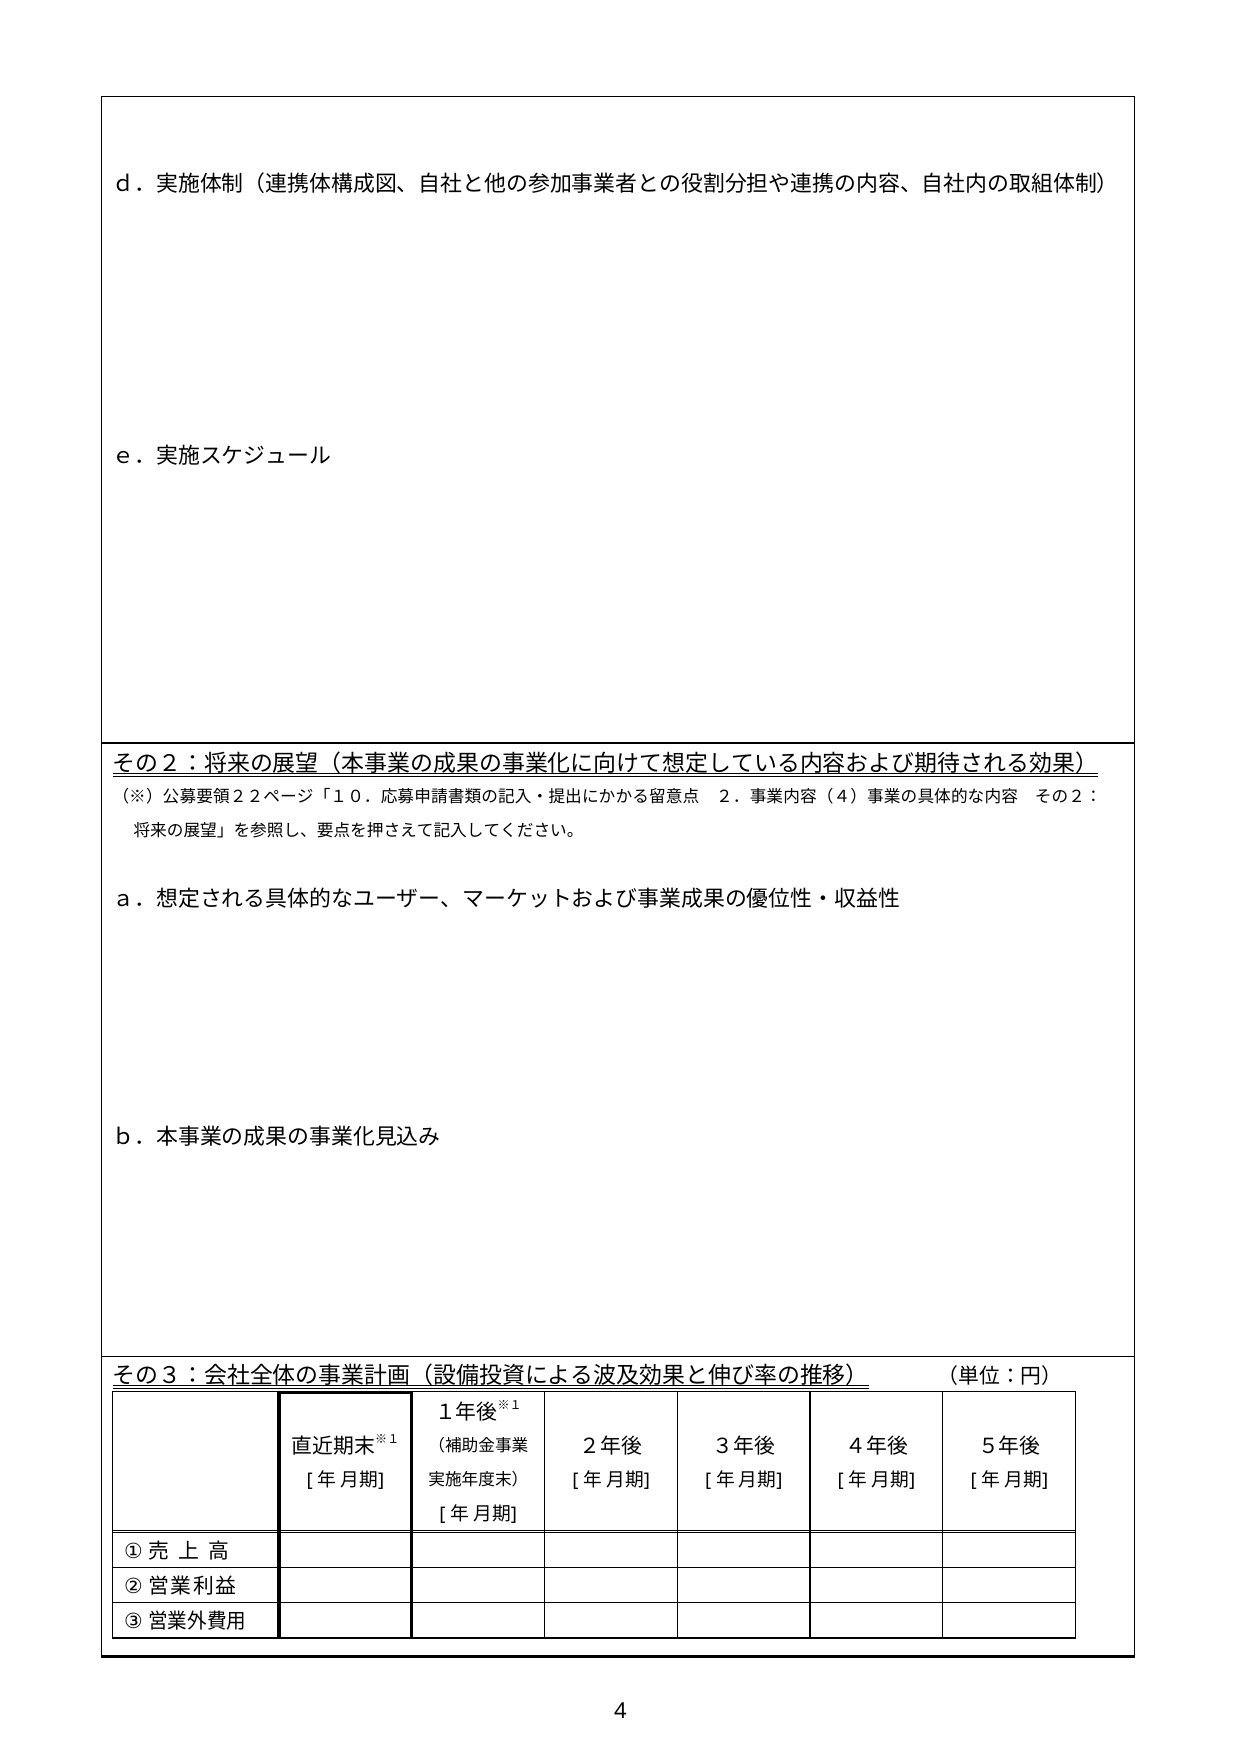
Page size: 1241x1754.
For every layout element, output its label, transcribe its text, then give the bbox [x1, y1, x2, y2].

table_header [102, 97, 1134, 742]
table_header その２：将来の展望（本事業の成果の事業化に向けて想定している内容および期待される効果） （※）公募要領２２ページ「１０．応募申請書類の記入・提出にかかる留意点 ２．事業内容（４）事業の具体的な内容 その２：将来の展望」を参照し、要点を押さえて記入してください。 ａ．想定される具体的なユーザー、マーケットおよび事業成果の優位性・収益性 ｂ．本事業の成果の事業化見込み [102, 744, 1134, 1356]
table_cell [102, 1357, 1134, 1655]
